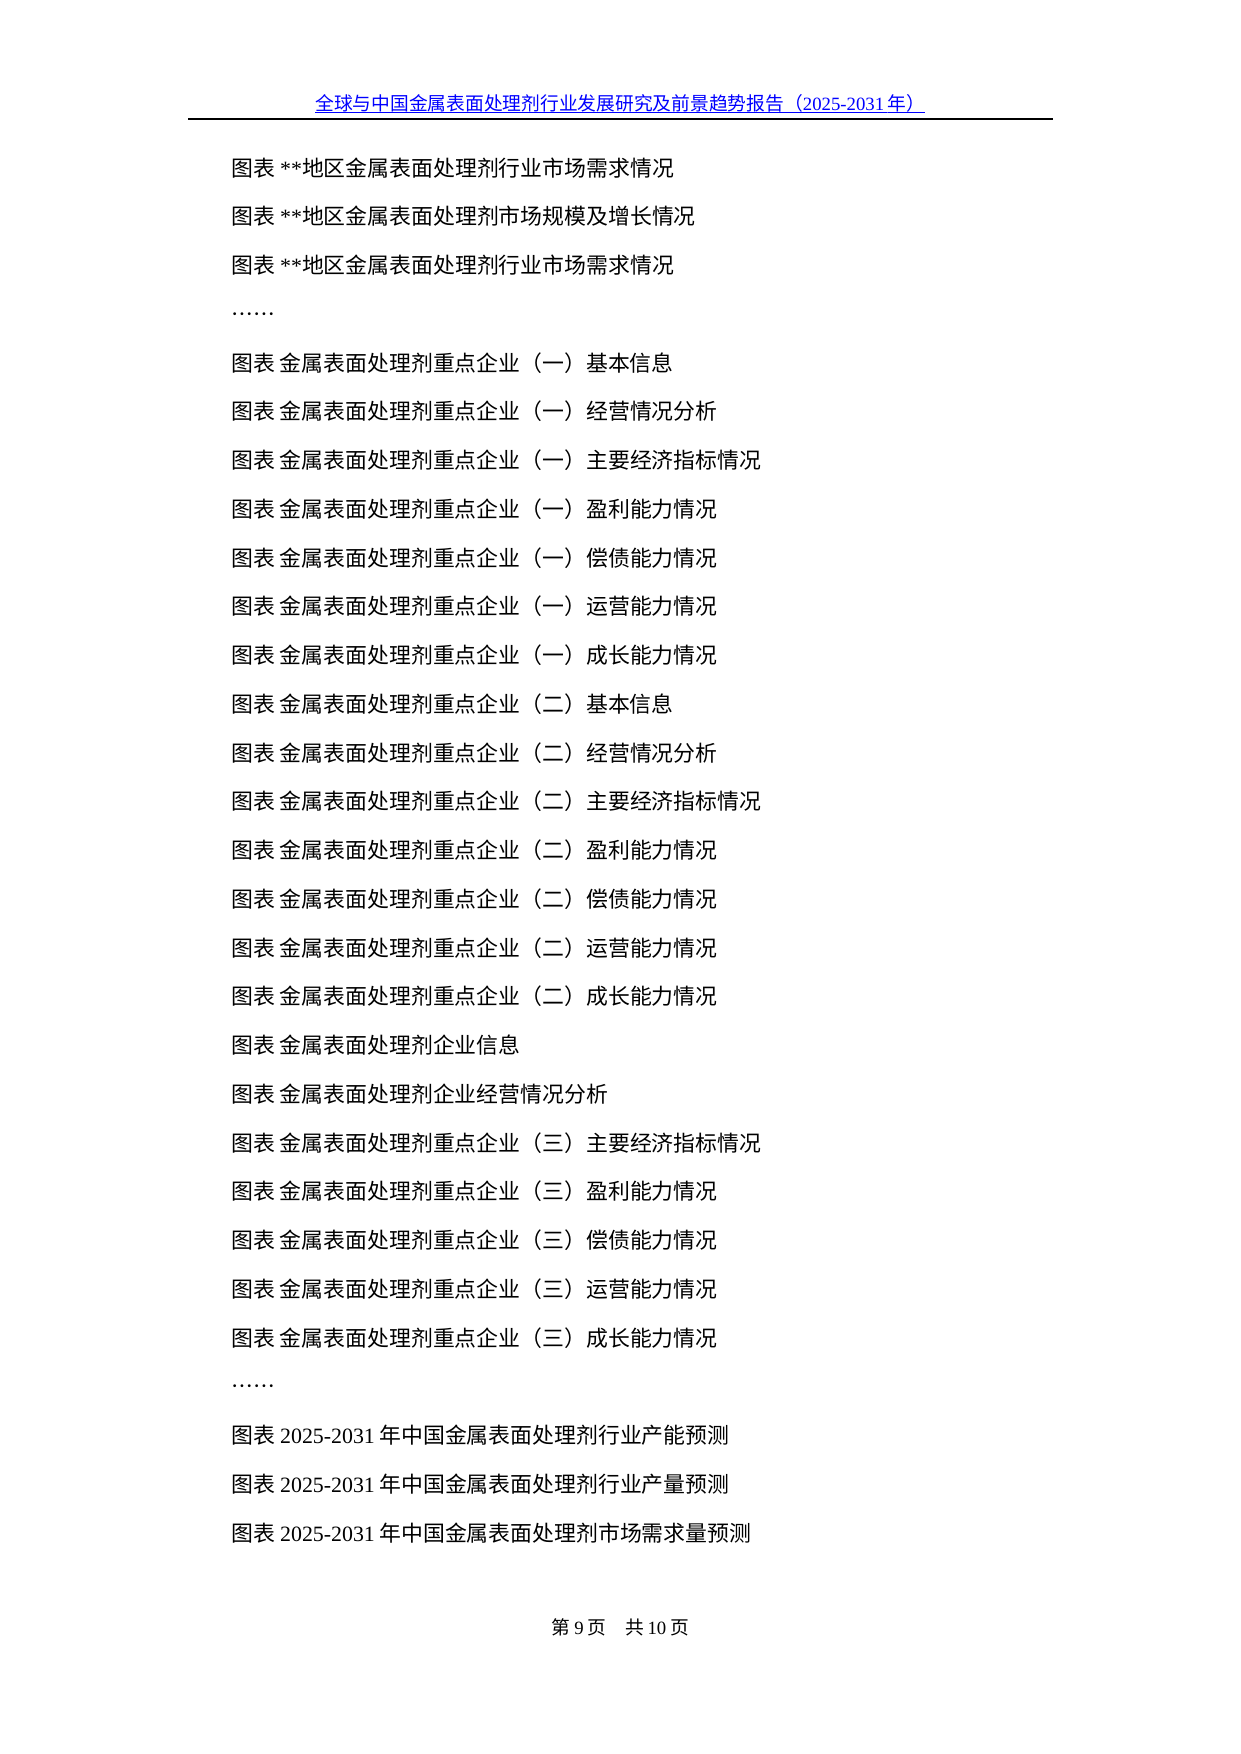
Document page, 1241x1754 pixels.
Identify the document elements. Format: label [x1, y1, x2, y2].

text [187, 150, 1053, 1548]
